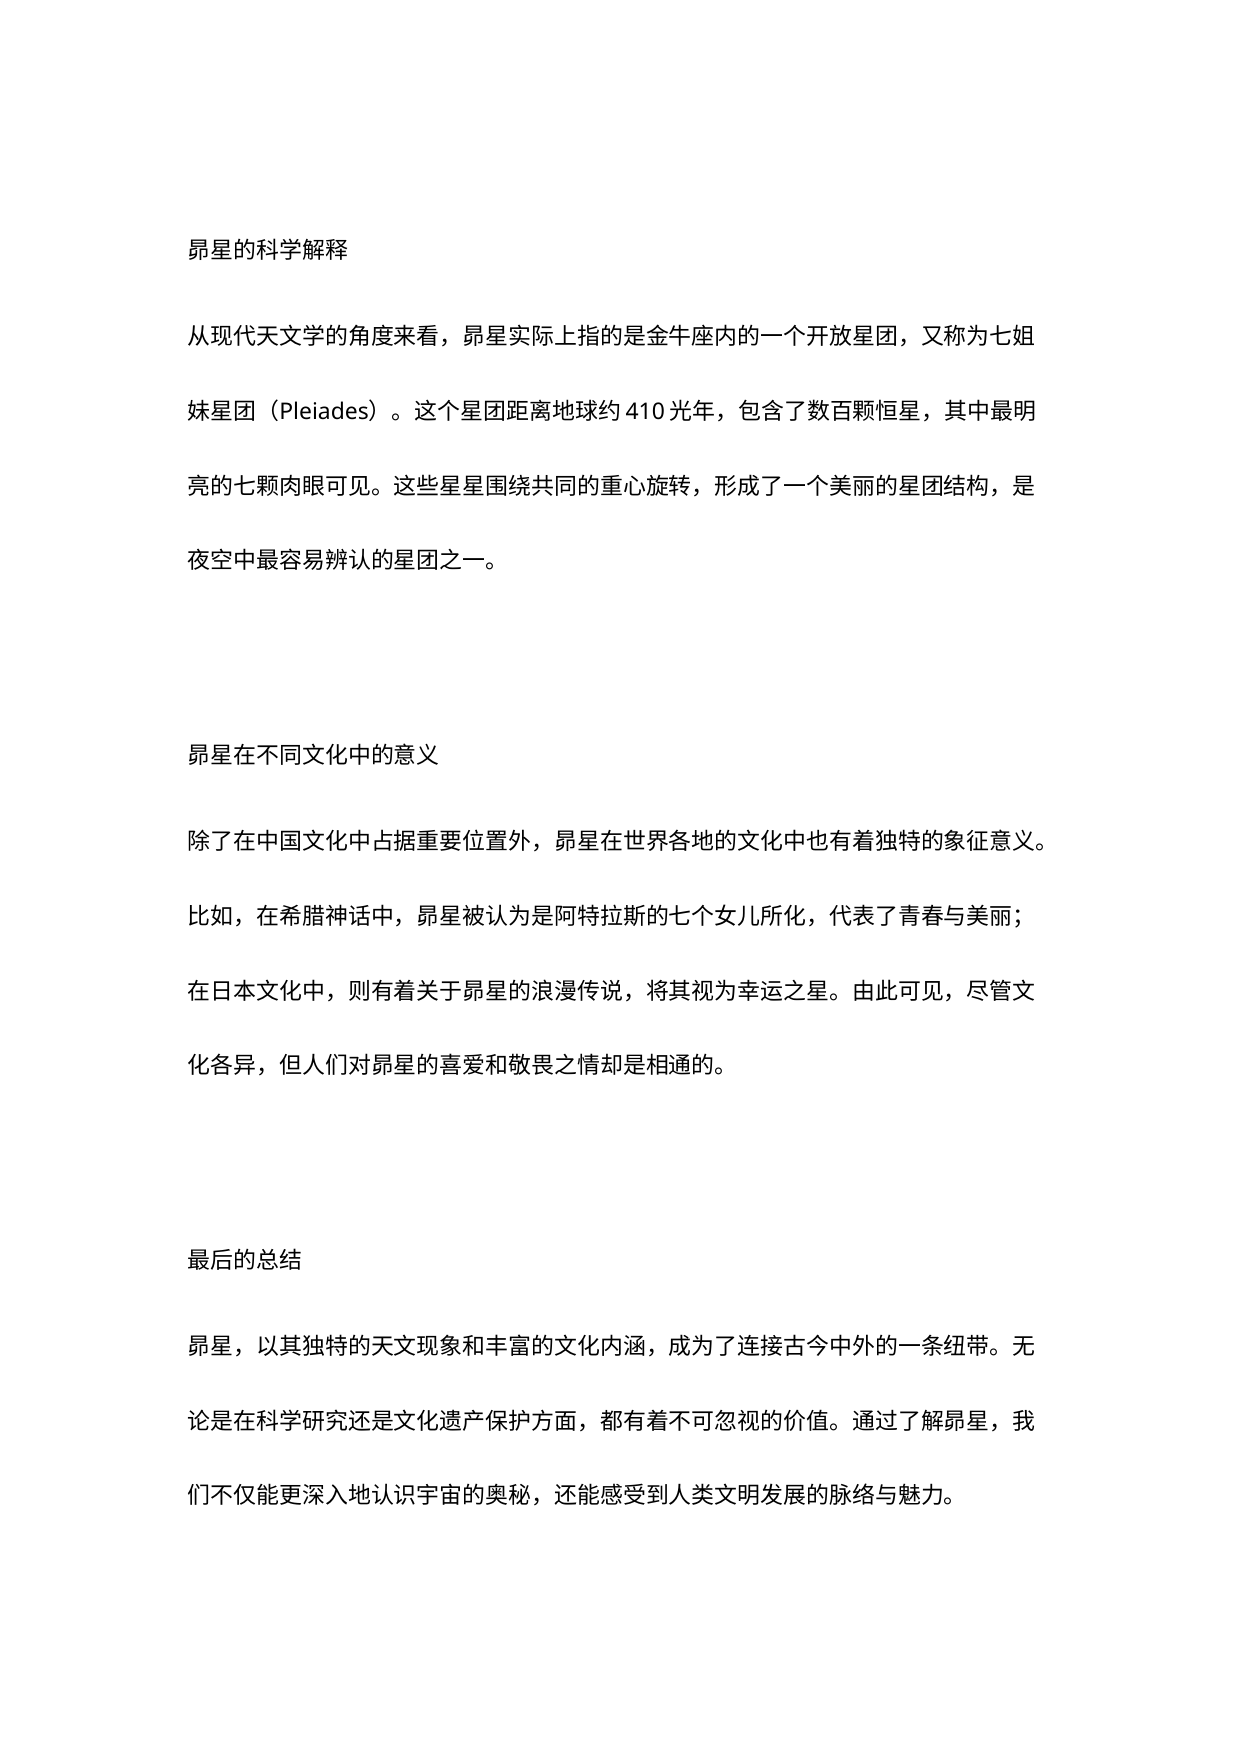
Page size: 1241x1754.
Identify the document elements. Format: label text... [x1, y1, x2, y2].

text 昴星在不同文化中的意义 [187, 721, 1053, 786]
text 从现代天文学的角度来看，昴星实际上指的是金牛座内的一个开放星团，又称为七姐妹星团（Pleiades）。这个星团距离地球约410光年，包含了数百颗恒星，其中最明亮的七颗肉眼可见。这些星星围绕共同的重心旋转，形成了一个美丽的星团结构，是夜空中最容易辨认的星团之一。 [187, 302, 1053, 591]
text 除了在中国文化中占据重要位置外，昴星在世界各地的文化中也有着独特的象征意义。比如，在希腊神话中，昴星被认为是阿特拉斯的七个女儿所化，代表了青春与美丽；在日本文化中，则有着关于昴星的浪漫传说，将其视为幸运之星。由此可见，尽管文化各异，但人们对昴星的喜爱和敬畏之情却是相通的。 [187, 807, 1053, 1096]
text 昴星的科学解释 [187, 216, 1053, 281]
text 最后的总结 [187, 1226, 1053, 1291]
text 昴星，以其独特的天文现象和丰富的文化内涵，成为了连接古今中外的一条纽带。无论是在科学研究还是文化遗产保护方面，都有着不可忽视的价值。通过了解昴星，我们不仅能更深入地认识宇宙的奥秘，还能感受到人类文明发展的脉络与魅力。 [187, 1312, 1053, 1527]
